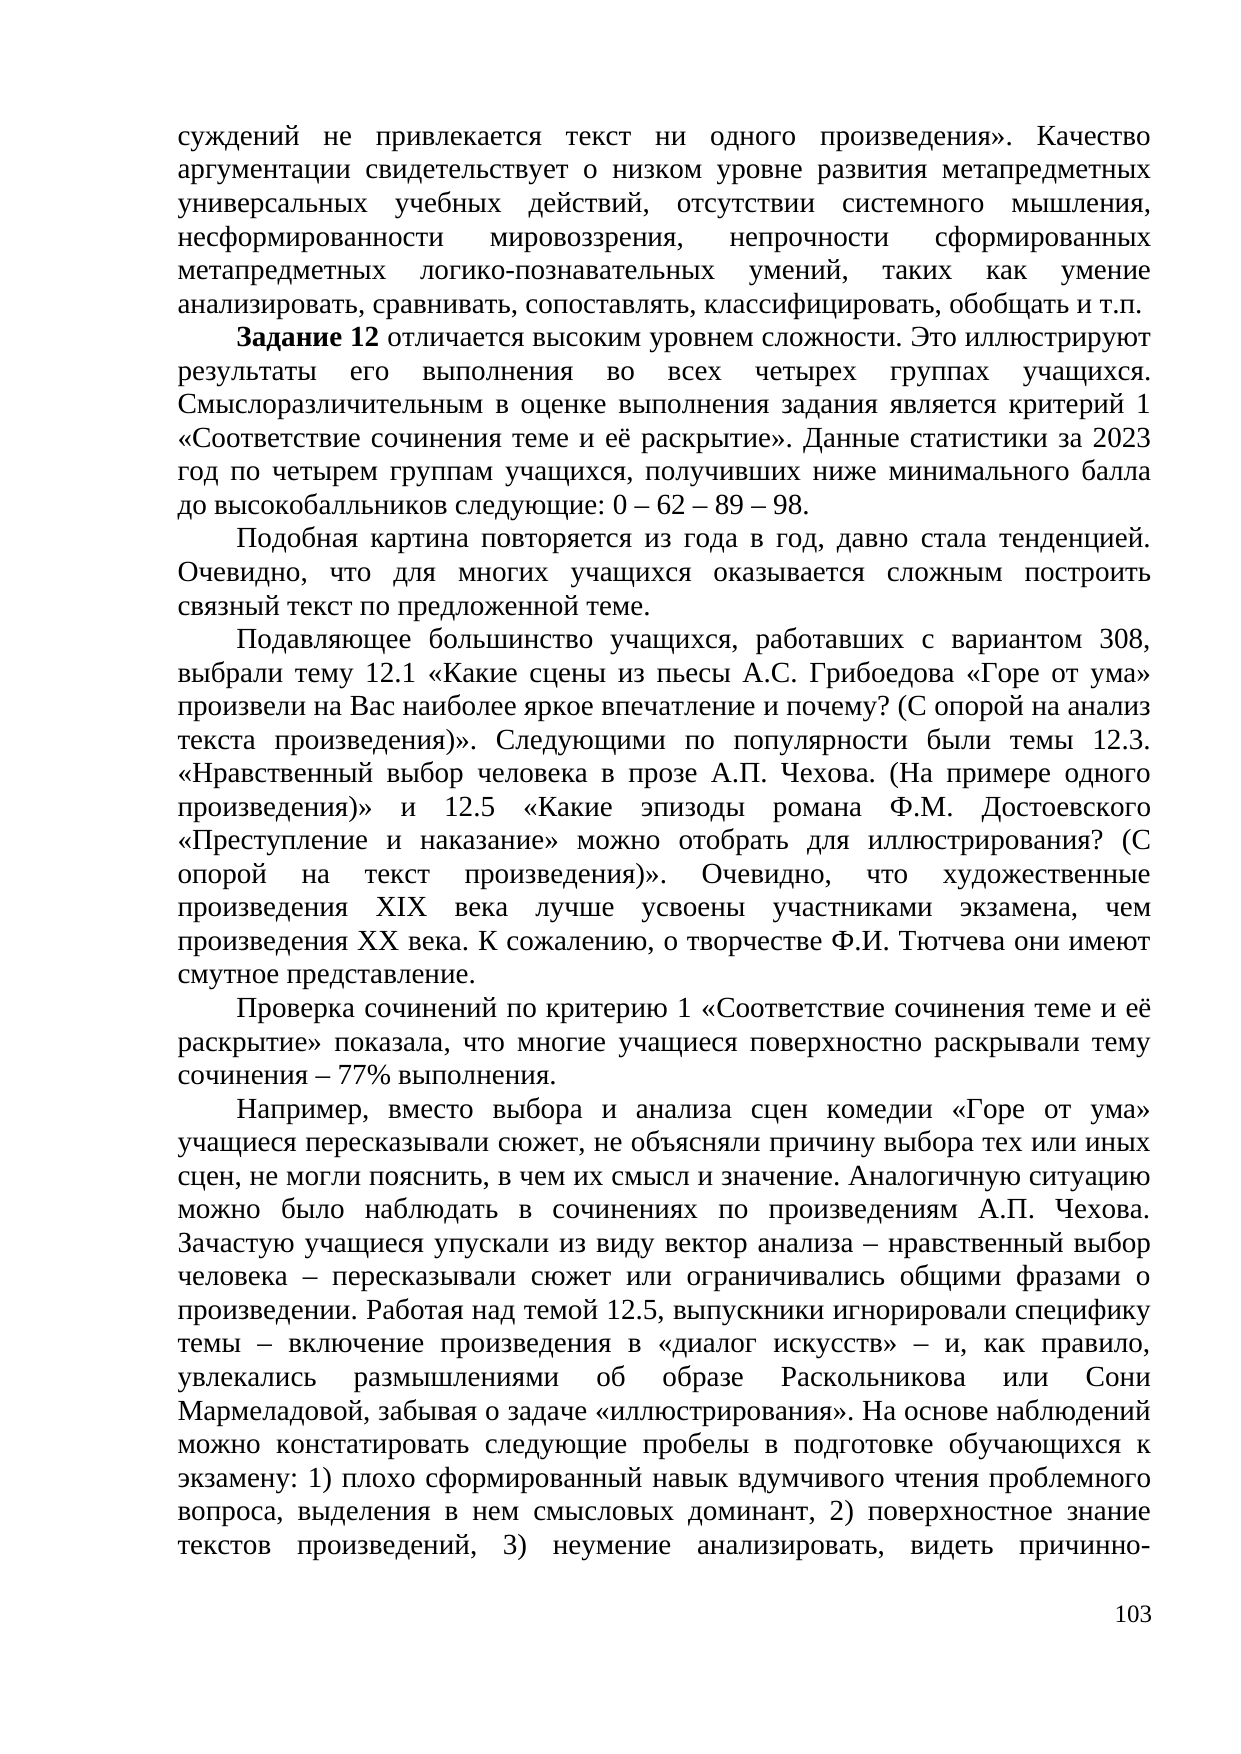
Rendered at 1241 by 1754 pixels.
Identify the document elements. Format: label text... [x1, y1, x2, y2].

text Задание 12 отличается высоким уровнем сложности. Это иллюстрируют результаты его выполнения во всех четырех группах учащихся. Смыслоразличительным в оценке выполнения задания является критерий 1 «Соответствие сочинения теме и её раскрытие». Данные статистики за 2023 год по четырем группам учащихся, получивших ниже минимального балла до высокобалльников следующие: 0 – 62 – 89 – 98. [177, 319, 1152, 521]
text Проверка сочинений по критерию 1 «Соответствие сочинения теме и её раскрытие» показала, что многие учащиеся поверхностно раскрывали тему сочинения – 77% выполнения. [177, 990, 1152, 1091]
text Подобная картина повторяется из года в год, давно стала тенденцией. Очевидно, что для многих учащихся оказывается сложным построить связный текст по предложенной теме. [177, 521, 1152, 621]
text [177, 118, 1152, 319]
text Подавляющее большинство учащихся, работавших с вариантом 308, выбрали тему 12.1 «Какие сцены из пьесы А.С. Грибоедова «Горе от ума» произвели на Вас наиболее яркое впечатление и почему? (С опорой на анализ текста произведения)». Следующими по популярности были темы 12.3. «Нравственный выбор человека в прозе А.П. Чехова. (На примере одного произведения)» и 12.5 «Какие эпизоды романа Ф.М. Достоевского «Преступление и наказание» можно отобрать для иллюстрирования? (С опорой на текст произведения)». Очевидно, что художественные произведения XIX века лучше усвоены участниками экзамена, чем произведения ХХ века. К сожалению, о творчестве Ф.И. Тютчева они имеют смутное представление. [177, 621, 1152, 990]
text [177, 1091, 1152, 1560]
